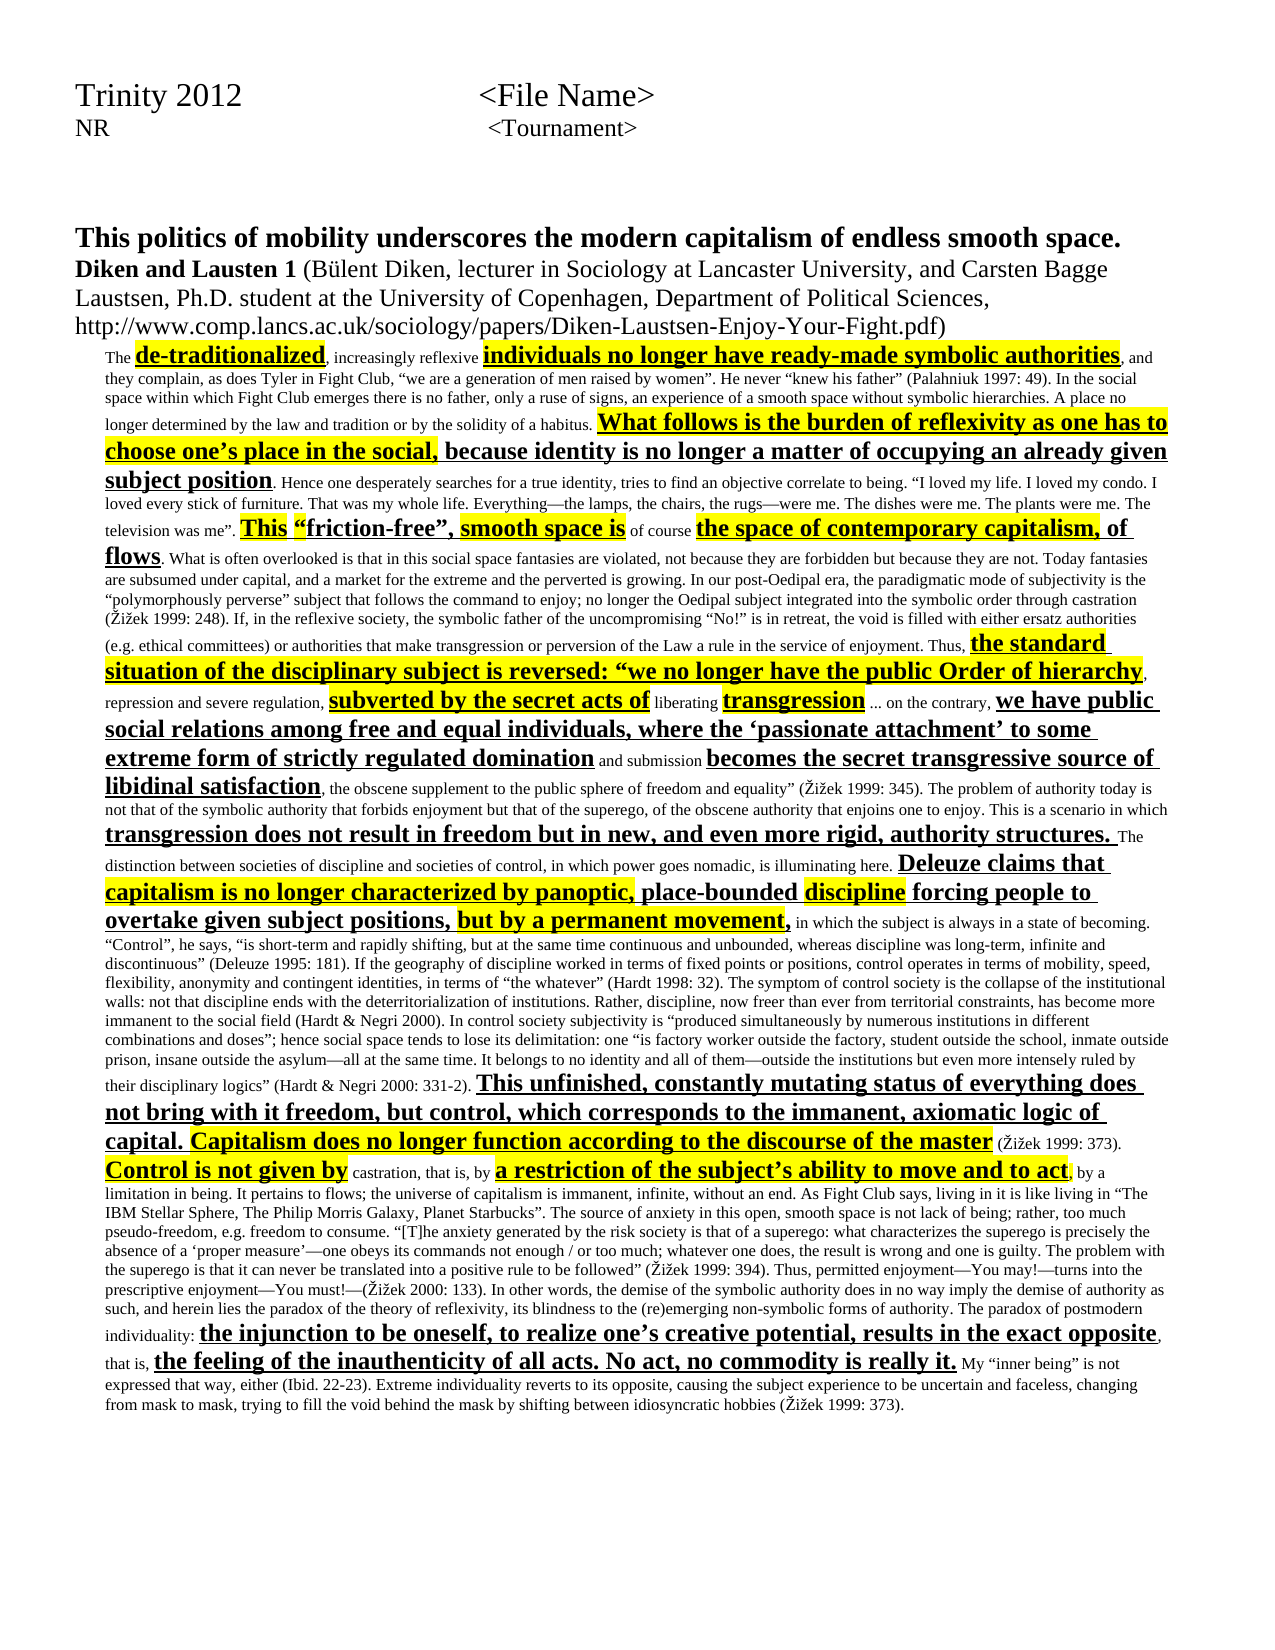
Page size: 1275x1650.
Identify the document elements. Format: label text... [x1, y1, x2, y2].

text Diken and Lausten 1 (Bülent Diken, lecturer in Sociology at Lancaster University, and Carsten Bagge Laustsen, Ph.D. student at the University of Copenhagen, Department of Political Sciences, http://www.comp.lancs.ac.uk/sociology/papers/Diken-Laustsen-Enjoy-Your-Fight.pdf) [75, 254, 1200, 340]
subtitle This politics of mobility underscores the modern capitalism of endless smooth space. [75, 220, 1200, 254]
text The de-traditionalized, increasingly reflexive individuals no longer have ready-made symbolic authorities, and they complain, as does Tyler in Fight Club, “we are a generation of men raised by women”. He never “knew his father” (Palahniuk 1997: 49). In the social space within which Fight Club emerges there is no father, only a ruse of signs, an experience of a smooth space without symbolic hierarchies. A place no longer determined by the law and tradition or by the solidity of a habitus. What follows is the burden of reflexivity as one has to choose one’s place in the social, because identity is no longer a matter of occupying an already given subject position. Hence one desperately searches for a true identity, tries to find an objective correlate to being. “I loved my life. I loved my condo. I loved every stick of furniture. That was my whole life. Everything—the lamps, the chairs, the rugs—were me. The dishes were me. The plants were me. The television was me”. This “friction-free”, smooth space is of course the space of contemporary capitalism, of flows. What is often overlooked is that in this social space fantasies are violated, not because they are forbidden but because they are not. Today fantasies are subsumed under capital, and a market for the extreme and the perverted is growing. In our post-Oedipal era, the paradigmatic mode of subjectivity is the “polymorphously perverse” subject that follows the command to enjoy; no longer the Oedipal subject integrated into the symbolic order through castration (Žižek 1999: 248). If, in the reflexive society, the symbolic father of the uncompromising “No!” is in retreat, the void is filled with either ersatz authorities (e.g. ethical committees) or authorities that make transgression or perversion of the Law a rule in the service of enjoyment. Thus, the standard situation of the disciplinary subject is reversed: “we no longer have the public Order of hierarchy, repression and severe regulation, subverted by the secret acts of liberating transgression ... on the contrary, we have public social relations among free and equal individuals, where the ‘passionate attachment’ to some extreme form of strictly regulated domination and submission becomes the secret transgressive source of libidinal satisfaction, the obscene supplement to the public sphere of freedom and equality” (Žižek 1999: 345). The problem of authority today is not that of the symbolic authority that forbids enjoyment but that of the superego, of the obscene authority that enjoins one to enjoy. This is a scenario in which transgression does not result in freedom but in new, and even more rigid, authority structures. The distinction between societies of discipline and societies of control, in which power goes nomadic, is illuminating here. Deleuze claims that capitalism is no longer characterized by panoptic, place-bounded discipline forcing people to overtake given subject positions, but by a permanent movement, in which the subject is always in a state of becoming. “Control”, he says, “is short-term and rapidly shifting, but at the same time continuous and unbounded, whereas discipline was long-term, infinite and discontinuous” (Deleuze 1995: 181). If the geography of discipline worked in terms of fixed points or positions, control operates in terms of mobility, speed, flexibility, anonymity and contingent identities, in terms of “the whatever” (Hardt 1998: 32). The symptom of control society is the collapse of the institutional walls: not that discipline ends with the deterritorialization of institutions. Rather, discipline, now freer than ever from territorial constraints, has become more immanent to the social field (Hardt & Negri 2000). In control society subjectivity is “produced simultaneously by numerous institutions in different combinations and doses”; hence social space tends to lose its delimitation: one “is factory worker outside the factory, student outside the school, inmate outside prison, insane outside the asylum—all at the same time. It belongs to no identity and all of them—outside the institutions but even more intensely ruled by their disciplinary logics” (Hardt & Negri 2000: 331-2). This unfinished, constantly mutating status of everything does not bring with it freedom, but control, which corresponds to the immanent, axiomatic logic of capital. Capitalism does no longer function according to the discourse of the master (Žižek 1999: 373). Control is not given by castration, that is, by a restriction of the subject’s ability to move and to act, by a limitation in being. It pertains to flows; the universe of capitalism is immanent, infinite, without an end. As Fight Club says, living in it is like living in “The IBM Stellar Sphere, The Philip Morris Galaxy, Planet Starbucks”. The source of anxiety in this open, smooth space is not lack of being; rather, too much pseudo-freedom, e.g. freedom to consume. “[T]he anxiety generated by the risk society is that of a superego: what characterizes the superego is precisely the absence of a ‘proper measure’—one obeys its commands not enough / or too much; whatever one does, the result is wrong and one is guilty. The problem with the superego is that it can never be translated into a positive rule to be followed” (Žižek 1999: 394). Thus, permitted enjoyment—You may!—turns into the prescriptive enjoyment—You must!—(Žižek 2000: 133). In other words, the demise of the symbolic authority does in no way imply the demise of authority as such, and herein lies the paradox of the theory of reflexivity, its blindness to the (re)emerging non-symbolic forms of authority. The paradox of postmodern individuality: the injunction to be oneself, to realize one’s creative potential, results in the exact opposite, that is, the feeling of the inauthenticity of all acts. No act, no commodity is really it. My “inner being” is not expressed that way, either (Ibid. 22-23). Extreme individuality reverts to its opposite, causing the subject experience to be uncertain and faceless, changing from mask to mask, trying to fill the void behind the mask by shifting between idiosyncratic hobbies (Žižek 1999: 373). [105, 340, 1170, 1413]
